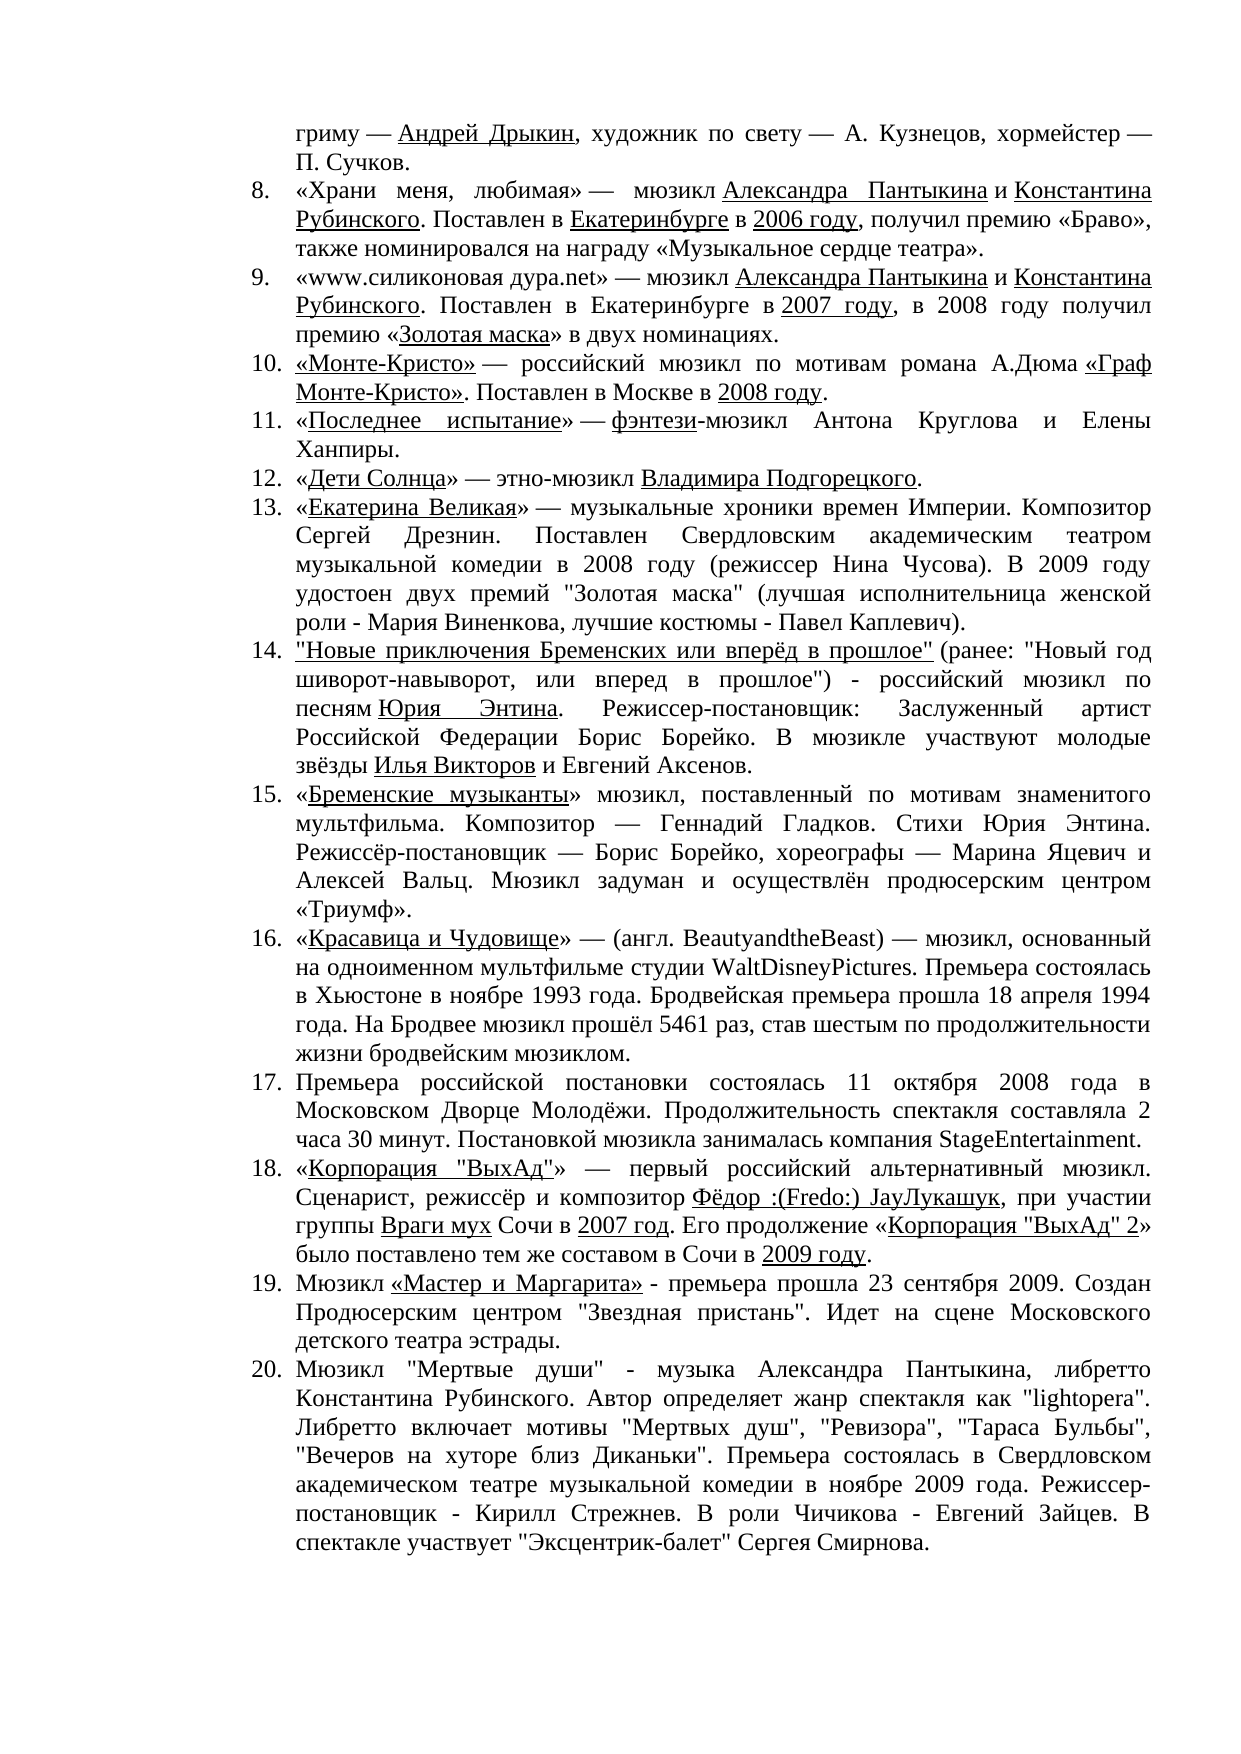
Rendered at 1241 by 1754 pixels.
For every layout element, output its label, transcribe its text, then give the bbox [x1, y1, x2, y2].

list Мюзикл "Мертвые души" - музыка Александра Пантыкина, либретто Константина Рубинского. Автор определяет жанр спектакля как "lightopera". Либретто включает мотивы "Мертвых душ", "Ревизора", "Тараса Бульбы", "Вечеров на хуторе близ Диканьки". Премьера состоялась в Свердловском академическом театре музыкальной комедии в ноябре 2009 года. Режиссер-постановщик - Кирилл Стрежнев. В роли Чичикова - Евгений Зайцев. В спектакле участвует "Эксцентрик-балет" Сергея Смирнова. [251, 1354, 1152, 1556]
list «www.силиконовая дура.net» — мюзикл Александра Пантыкина и Константина Рубинского. Поставлен в Екатеринбурге в 2007 году, в 2008 году получил премию «Золотая маска» в двух номинациях. [251, 262, 1152, 348]
list «Дети Солнца» — этно-мюзикл Владимира Подгорецкого. [251, 463, 1152, 492]
list «Храни меня, любимая» — мюзикл Александра Пантыкина и Константина Рубинского. Поставлен в Екатеринбурге в 2006 году, получил премию «Браво», также номинировался на награду «Музыкальное сердце театра». [251, 176, 1152, 262]
list «Монте-Кристо» — российский мюзикл по мотивам романа А.Дюма «Граф Монте-Кристо». Поставлен в Москве в 2008 году. [251, 348, 1152, 406]
list «Корпорация "ВыхАд"» — первый российский альтернативный мюзикл. Сценарист, режиссёр и композитор Фёдор :(Fredo:) JayЛукашук, при участии группы Враги мух Сочи в 2007 год. Его продолжение «Корпорация "ВыхАд" 2» было поставлено тем же составом в Сочи в 2009 году. [251, 1153, 1152, 1268]
list «Екатерина Великая» — музыкальные хроники времен Империи. Композитор Сергей Дрезнин. Поставлен Свердловским академическим театром музыкальной комедии в 2008 году (режиссер Нина Чусова). В 2009 году удостоен двух премий "Золотая маска" (лучшая исполнительница женской роли - Мария Виненкова, лучшие костюмы - Павел Каплевич). [251, 492, 1152, 636]
list «Бременские музыканты» мюзикл, поставленный по мотивам знаменитого мультфильма. Композитор — Геннадий Гладков. Стихи Юрия Энтина. Режиссёр-постановщик — Борис Борейко, хореографы — Марина Яцевич и Алексей Вальц. Мюзикл задуман и осуществлён продюсерским центром «Триумф». [251, 779, 1152, 923]
list Мюзикл «Мастер и Маргарита» - премьера прошла 23 сентября 2009. Создан Продюсерским центром "Звездная пристань". Идет на сцене Московского детского театра эстрады. [251, 1268, 1152, 1354]
list «Красавица и Чудовище» — (англ. BeautyandtheBeast) — мюзикл, основанный на одноименном мультфильме студии WaltDisneyPictures. Премьера состоялась в Хьюстоне в ноябре 1993 года. Бродвейская премьера прошла 18 апреля 1994 года. На Бродвее мюзикл прошёл 5461 раз, став шестым по продолжительности жизни бродвейским мюзиклом. [251, 923, 1152, 1067]
list «Последнее испытание» — фэнтези-мюзикл Антона Круглова и Елены Ханпиры. [251, 406, 1152, 463]
list Премьера российской постановки состоялась 11 октября 2008 года в Московском Дворце Молодёжи. Продолжительность спектакля составляла 2 часа 30 минут. Постановкой мюзикла занималась компания StageEntertainment. [251, 1067, 1152, 1153]
list "Новые приключения Бременских или вперёд в прошлое" (ранее: "Новый год шиворот-навыворот, или вперед в прошлое") - российский мюзикл по песням Юрия Энтина. Режиссер-постановщик: Заслуженный артист Российской Федерации Борис Борейко. В мюзикле участвуют молодые звёзды Илья Викторов и Евгений Аксенов. [251, 636, 1152, 779]
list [251, 118, 1152, 176]
